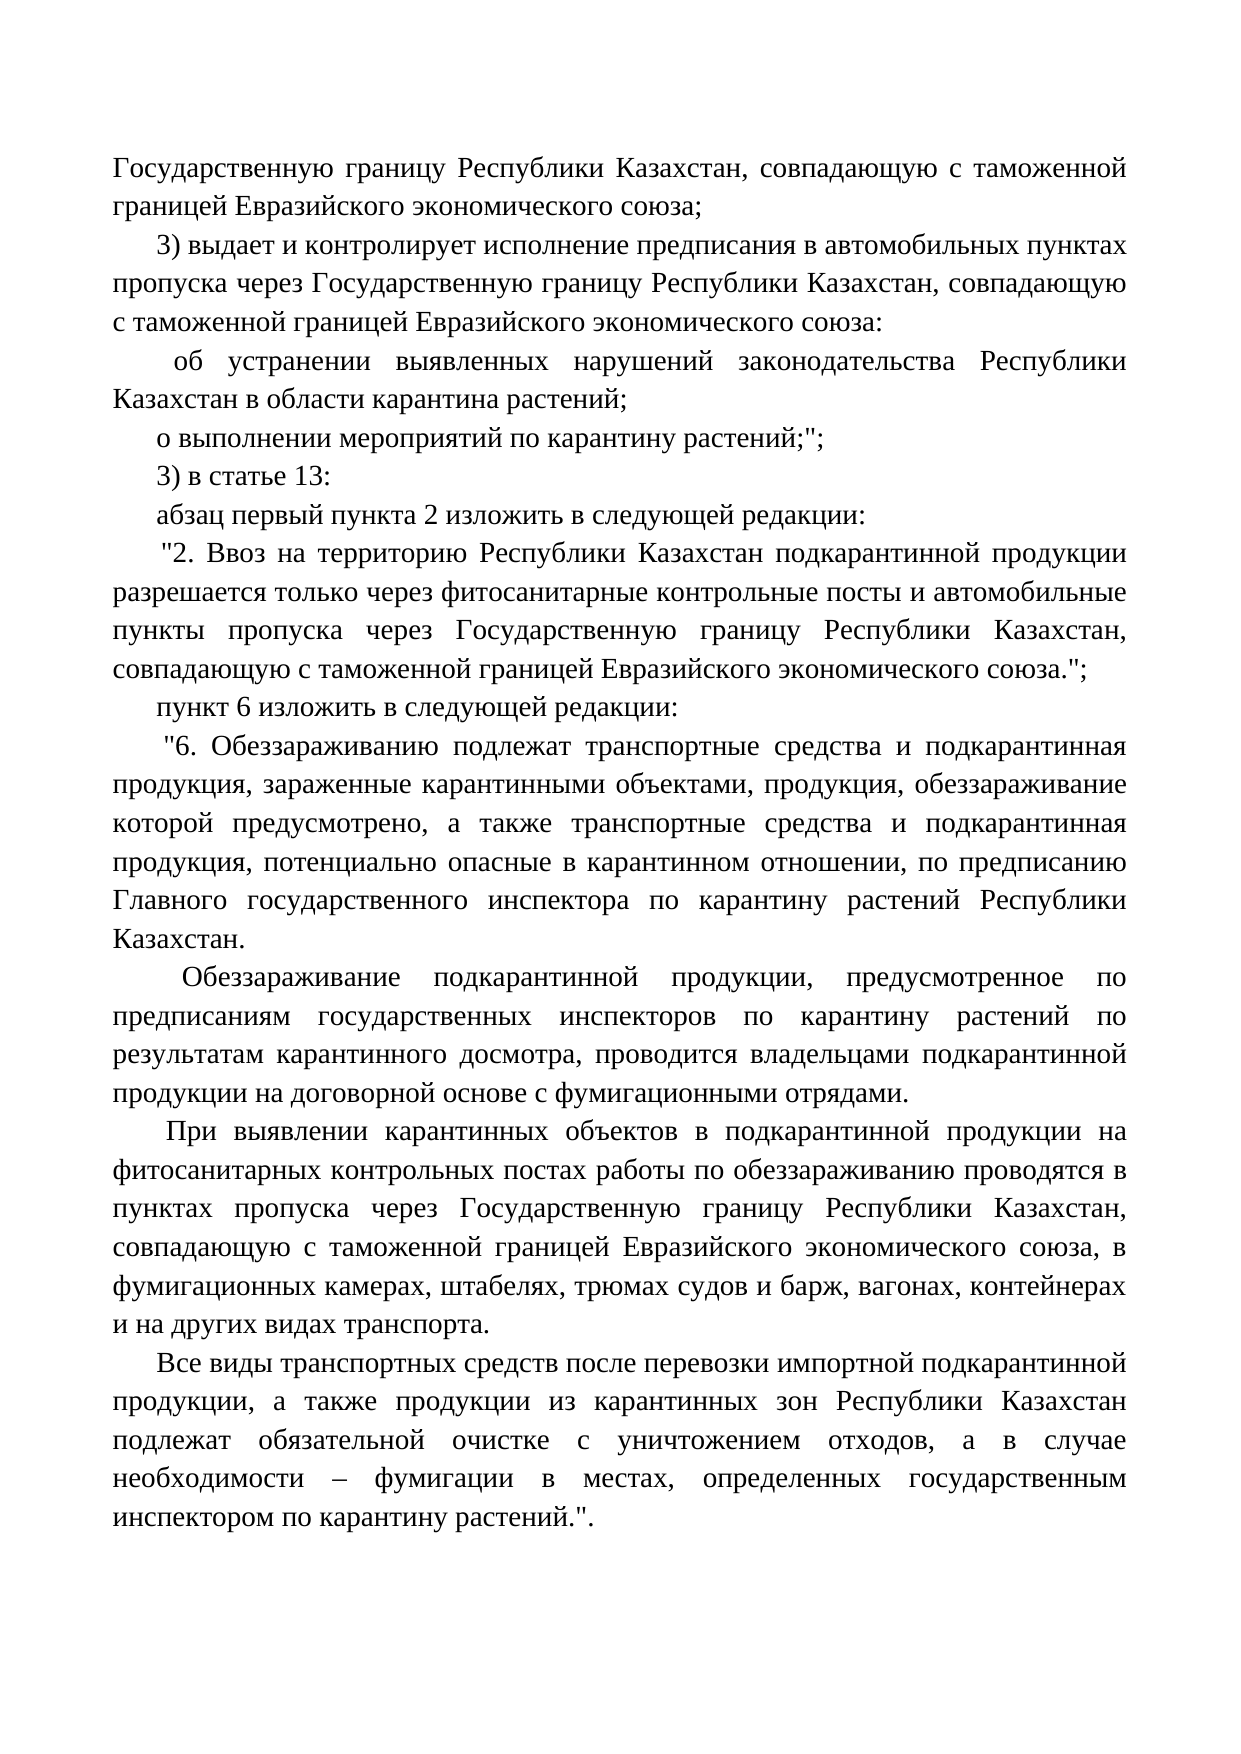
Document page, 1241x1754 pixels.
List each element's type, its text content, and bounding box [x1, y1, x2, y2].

text При выявлении карантинных объектов в подкарантинной продукции на фитосанитарных контрольных постах работы по обеззараживанию проводятся в пунктах пропуска через Государственную границу Республики Казахстан, совпадающую с таможенной границей Евразийского экономического союза, в фумигационных камерах, штабелях, трюмах судов и барж, вагонах, контейнерах и на других видах транспорта. [112, 1113, 1128, 1340]
text "2. Ввоз на территорию Республики Казахстан подкарантинной продукции разрешается только через фитосанитарные контрольные посты и автомобильные пункты пропуска через Государственную границу Республики Казахстан, совпадающую с таможенной границей Евразийского экономического союза."; [112, 535, 1128, 684]
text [112, 150, 1128, 222]
text Обеззараживание подкарантинной продукции, предусмотренное по предписаниям государственных инспекторов по карантину растений по результатам карантинного досмотра, проводится владельцами подкарантинной продукции на договорной основе с фумигационными отрядами. [112, 959, 1128, 1108]
text 3) выдает и контролирует исполнение предписания в автомобильных пунктах пропуска через Государственную границу Республики Казахстан, совпадающую с таможенной границей Евразийского экономического союза: [112, 227, 1128, 338]
text о выполнении мероприятий по карантину растений;"; [112, 420, 1128, 453]
text об устранении выявленных нарушений законодательства Республики Казахстан в области карантина растений; [112, 343, 1128, 415]
text Все виды транспортных средств после перевозки импортной подкарантинной продукции, а также продукции из карантинных зон Республики Казахстан подлежат обязательной очистке с уничтожением отходов, а в случае необходимости – фумигации в местах, определенных государственным инспектором по карантину растений.". [112, 1345, 1128, 1532]
text пункт 6 изложить в следующей редакции: [112, 689, 1128, 723]
text 3) в статье 13: [112, 458, 1128, 492]
text "6. Обеззараживанию подлежат транспортные средства и подкарантинная продукция, зараженные карантинными объектами, продукция, обеззараживание которой предусмотрено, а также транспортные средства и подкарантинная продукция, потенциально опасные в карантинном отношении, по предписанию Главного государственного инспектора по карантину растений Республики Казахстан. [112, 728, 1128, 954]
text абзац первый пункта 2 изложить в следующей редакции: [112, 497, 1128, 530]
